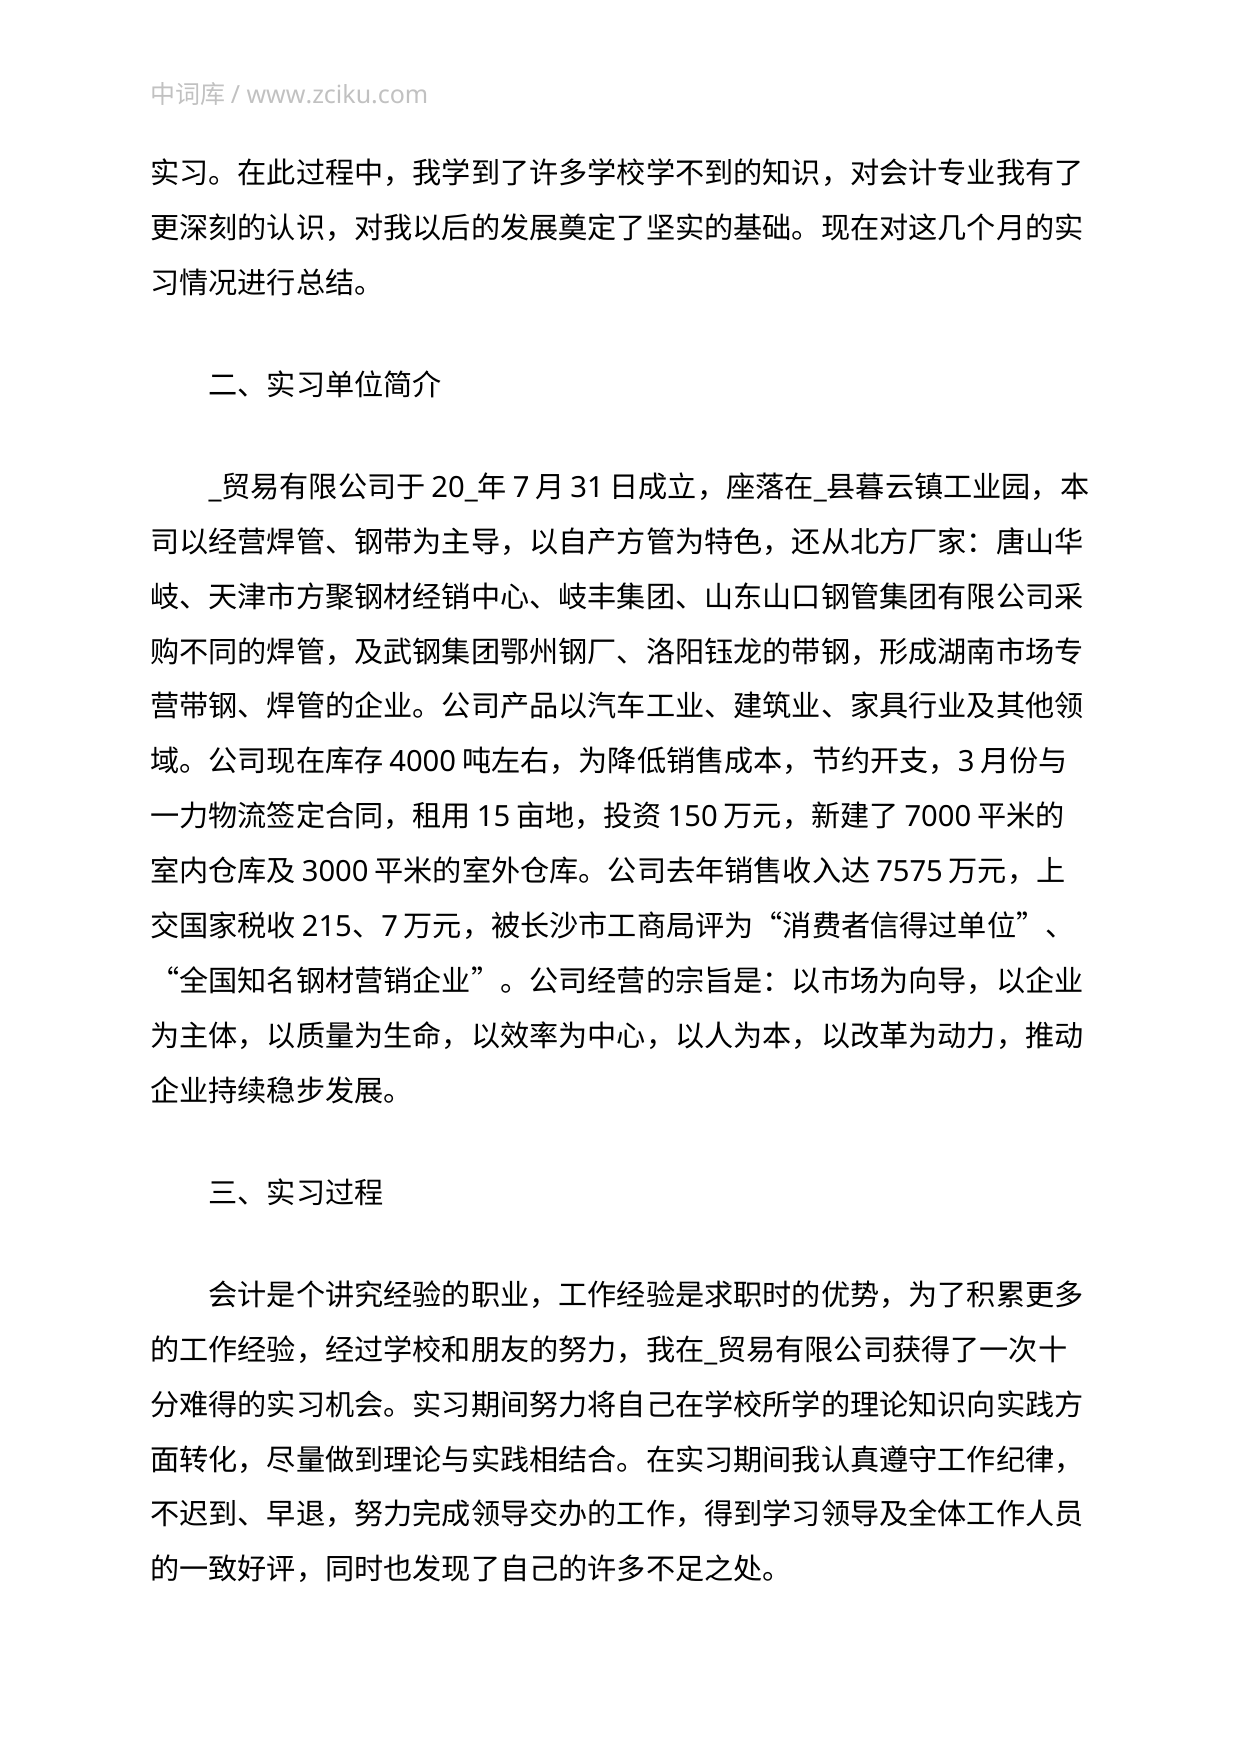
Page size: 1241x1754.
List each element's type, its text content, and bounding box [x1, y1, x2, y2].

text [150, 150, 1090, 302]
text 会计是个讲究经验的职业，工作经验是求职时的优势，为了积累更多的工作经验，经过学校和朋友的努力，我在_贸易有限公司获得了一次十分难得的实习机会。实习期间努力将自己在学校所学的理论知识向实践方面转化，尽量做到理论与实践相结合。在实习期间我认真遵守工作纪律，不迟到、早退，努力完成领导交办的工作，得到学习领导及全体工作人员的一致好评，同时也发现了自己的许多不足之处。 [150, 1271, 1090, 1588]
text 二、实习单位简介 [150, 362, 1090, 404]
text _贸易有限公司于20_年7月31日成立，座落在_县暮云镇工业园，本司以经营焊管、钢带为主导，以自产方管为特色，还从北方厂家：唐山华岐、天津市方聚钢材经销中心、岐丰集团、山东山口钢管集团有限公司采购不同的焊管，及武钢集团鄂州钢厂、洛阳钰龙的带钢，形成湖南市场专营带钢、焊管的企业。公司产品以汽车工业、建筑业、家具行业及其他领域。公司现在库存4000吨左右，为降低销售成本，节约开支，3月份与一力物流签定合同，租用15亩地，投资150万元，新建了7000平米的室内仓库及3000平米的室外仓库。公司去年销售收入达7575万元，上交国家税收215、7万元，被长沙市工商局评为“消费者信得过单位”、“全国知名钢材营销企业”。公司经营的宗旨是：以市场为向导，以企业为主体，以质量为生命，以效率为中心，以人为本，以改革为动力，推动企业持续稳步发展。 [150, 463, 1090, 1110]
text 三、实习过程 [150, 1169, 1090, 1212]
